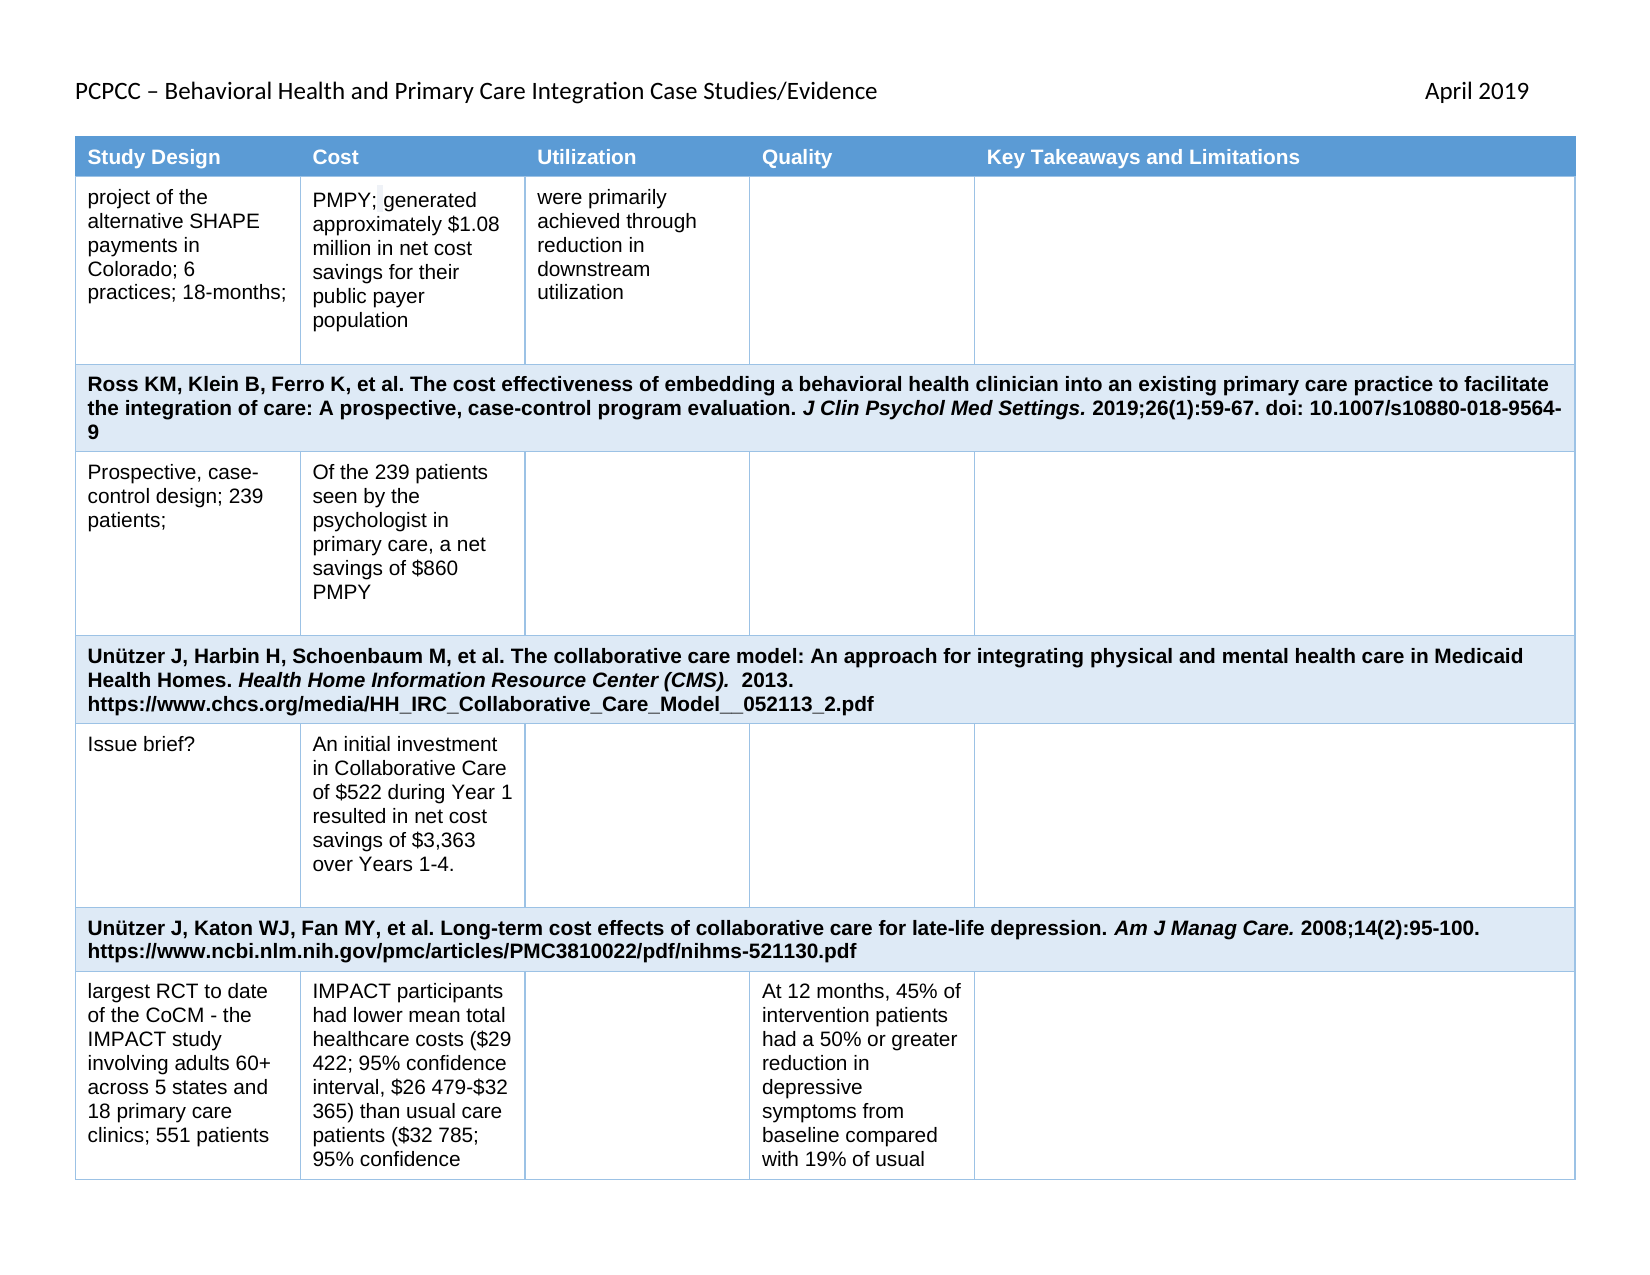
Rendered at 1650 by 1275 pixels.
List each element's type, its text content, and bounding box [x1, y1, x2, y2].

table_cell Of the 239 patients seen by the psychologist in primary care, a net savings of $860 PMPY [301, 452, 524, 635]
table_cell [975, 452, 1574, 635]
table_header Cost [301, 137, 524, 176]
table_cell Ross KM, Klein B, Ferro K, et al. The cost effectiveness of embedding a behavioral health clinician into an existing primary care practice to facilitate the integration of care: A prospective, case-control program evaluation. J Clin Psychol Med Settings. 2019;26(1):59-67. doi: 10.1007/s10880-018-9564-9 [76, 365, 1574, 451]
table_cell [750, 724, 974, 907]
table_header Study Design [76, 137, 300, 176]
table_cell [526, 972, 749, 1178]
table_header Utilization [526, 137, 749, 176]
table_cell An initial investment in Collaborative Care of $522 during Year 1 resulted in net cost savings of $3,363 over Years 1-4. [301, 724, 524, 907]
table_header Quality [750, 137, 974, 176]
table_cell Issue brief? [76, 724, 300, 907]
table_cell [750, 177, 974, 363]
table_cell [975, 177, 1574, 363]
table_cell Unützer J, Harbin H, Schoenbaum M, et al. The collaborative care model: An approach for integrating physical and mental health care in Medicaid Health Homes. Health Home Information Resource Center (CMS). 2013. https://www.chcs.org/media/HH_IRC_Collaborative_Care_Model__052113_2.pdf [76, 636, 1574, 723]
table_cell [750, 972, 974, 1178]
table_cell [76, 972, 300, 1178]
table_cell [975, 724, 1574, 907]
table_cell [750, 452, 974, 635]
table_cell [301, 972, 524, 1178]
table_cell Prospective, case-control design; 239 patients; [76, 452, 300, 635]
table_cell Unützer J, Katon WJ, Fan MY, et al. Long-term cost effects of collaborative care for late-life depression. Am J Manag Care. 2008;14(2):95-100. https://www.ncbi.nlm.nih.gov/pmc/articles/PMC3810022/pdf/nihms-521130.pdf [76, 908, 1574, 971]
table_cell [301, 177, 524, 363]
table_cell [526, 724, 749, 907]
table_cell [975, 972, 1574, 1178]
table_header Key Takeaways and Limitations [975, 137, 1574, 176]
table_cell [526, 177, 749, 363]
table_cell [76, 177, 300, 363]
table_cell [526, 452, 749, 635]
